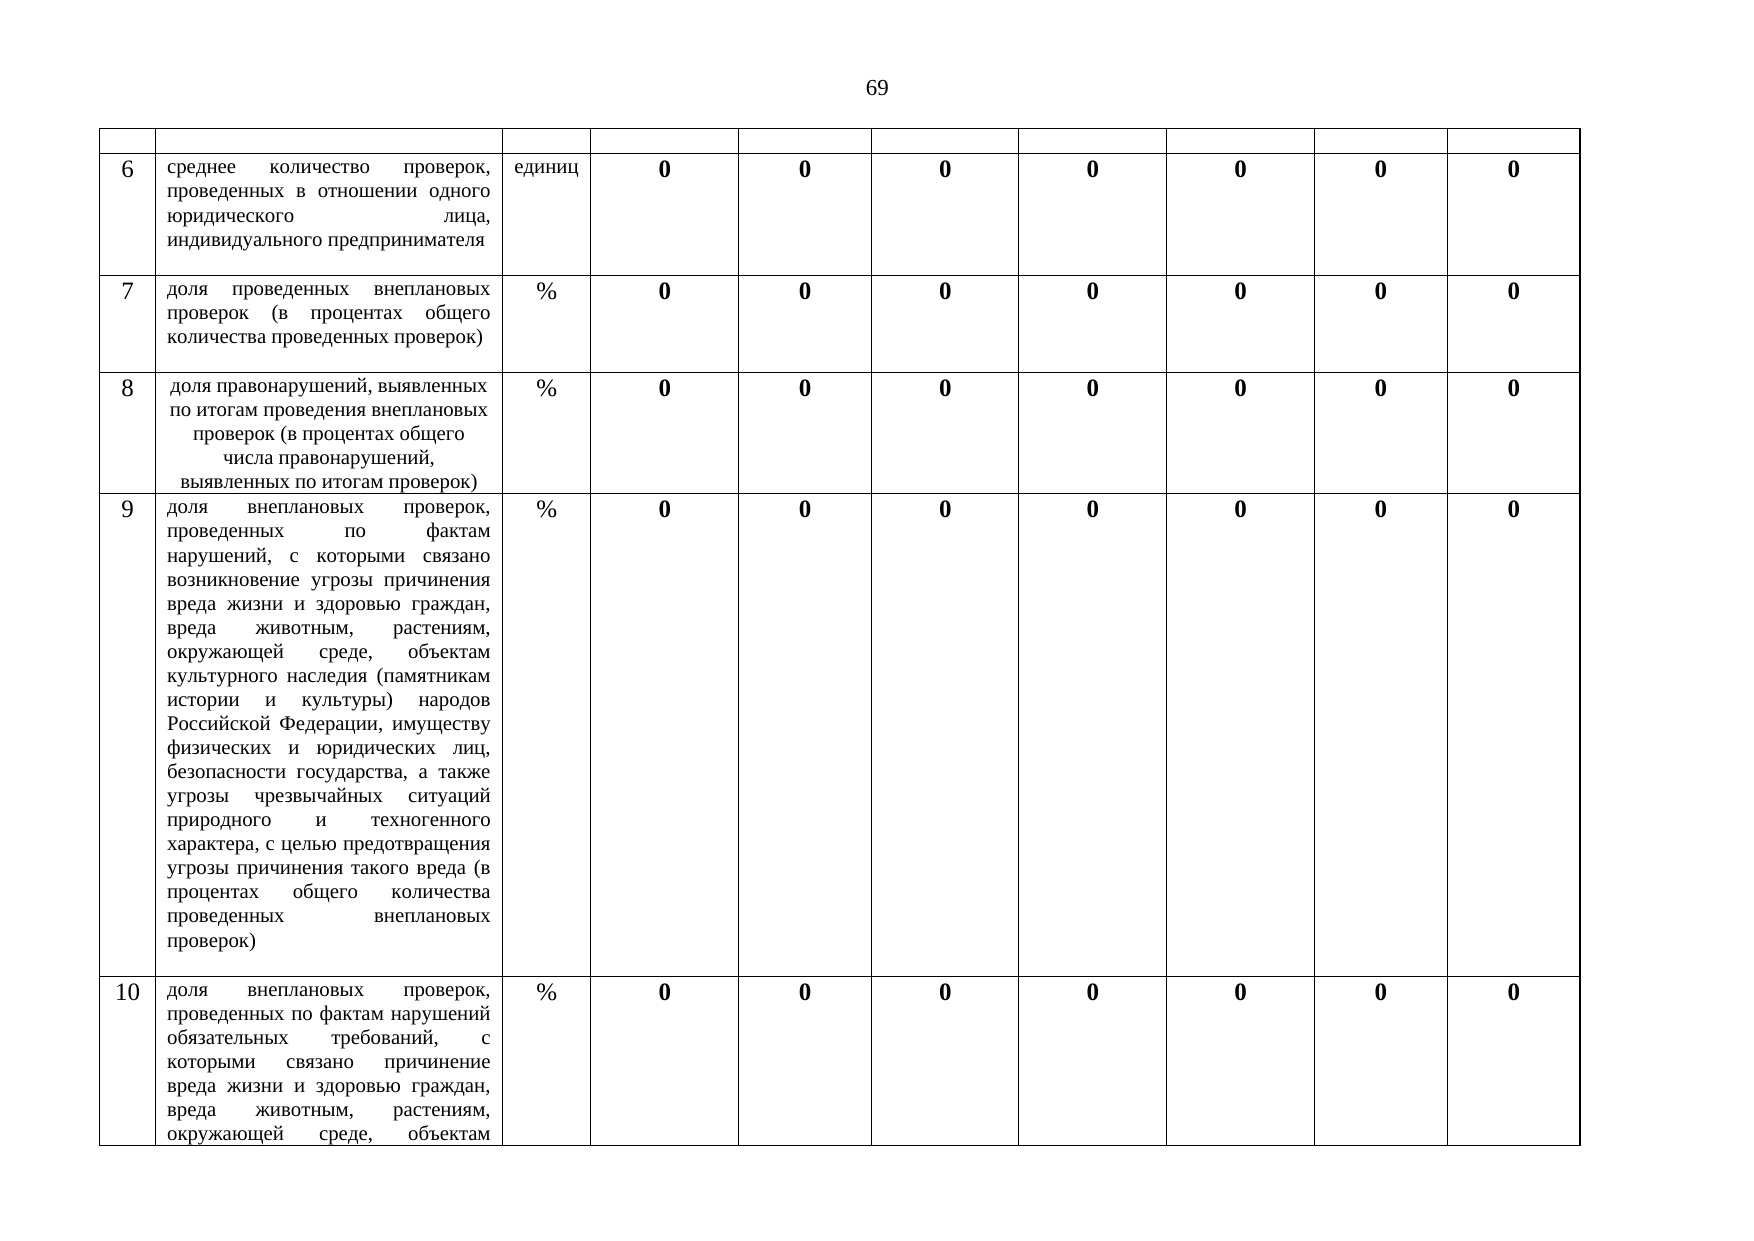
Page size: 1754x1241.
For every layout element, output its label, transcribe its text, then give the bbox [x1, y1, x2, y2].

table_cell 0 [1315, 977, 1447, 1145]
table_cell 0 [739, 977, 871, 1145]
table_cell 0 [1315, 276, 1447, 372]
table_cell 5 [100, 129, 155, 153]
table_cell % [503, 129, 590, 153]
table_cell 0 [1448, 129, 1579, 153]
table_cell 0 [1448, 373, 1579, 493]
table_cell 0 [1315, 129, 1447, 153]
table_cell единиц [503, 154, 590, 275]
table_cell 9 [100, 494, 155, 976]
table_cell 0 [1315, 373, 1447, 493]
table_cell 0 [591, 154, 738, 275]
table_cell 0 [1019, 276, 1166, 372]
table_cell доля правонарушений, выявленных по итогам проведения внеплановых проверок (в процентах общего числа правонарушений, выявленных по итогам проверок) [156, 373, 502, 493]
table_cell доля проведенных внеплановых проверок (в процентах общего количества проведенных проверок) [156, 276, 502, 372]
table_cell 0 [872, 977, 1018, 1145]
table_cell 0 [591, 494, 738, 976]
table_cell 0 [872, 373, 1018, 493]
table_cell 0 [591, 129, 738, 153]
table_cell 0 [1448, 276, 1579, 372]
table_cell 0 [1315, 494, 1447, 976]
table_cell 0 [872, 276, 1018, 372]
table_cell 0 [1448, 154, 1579, 275]
table_cell 0 [739, 373, 871, 493]
table_cell 0 [591, 977, 738, 1145]
table_cell 0 [739, 276, 871, 372]
table_cell 0 [1019, 154, 1166, 275]
table_cell % [503, 494, 590, 976]
table_cell 0 [1167, 154, 1314, 275]
table_cell 0 [1019, 373, 1166, 493]
table_cell % [503, 276, 590, 372]
table_cell 0 [872, 494, 1018, 976]
table_cell 0 [1019, 494, 1166, 976]
table_cell 7 [100, 276, 155, 372]
table_cell % [503, 373, 590, 493]
table_cell 0 [739, 494, 871, 976]
table_cell 10 [100, 977, 155, 1145]
table_cell 0 [1167, 129, 1314, 153]
table_cell доля внеплановых проверок, проведенных по фактам нарушений, с которыми связано возникновение угрозы причинения вреда жизни и здоровью граждан, вреда животным, растениям, окружающей среде, объектам культурного наследия (памятникам истории и культуры) народов Российской Федерации, имуществу физических и юридических лиц, безопасности государства, а также угрозы чрезвычайных ситуаций природного и техногенного характера, с целью предотвращения угрозы причинения такого вреда (в процентах общего количества проведенных внеплановых проверок) [156, 494, 502, 976]
table_cell 0 [1019, 977, 1166, 1145]
table_cell 0 [1315, 154, 1447, 275]
table_cell среднее количество проверок, проведенных в отношении одного юридического лица, индивидуального предпринимателя [156, 154, 502, 275]
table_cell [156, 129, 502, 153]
table_cell 8 [100, 373, 155, 493]
table_cell 0 [1019, 129, 1166, 153]
table_cell 0 [1167, 373, 1314, 493]
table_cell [156, 977, 502, 1145]
table_cell 0 [872, 154, 1018, 275]
table_cell % [503, 977, 590, 1145]
table_cell 0 [739, 129, 871, 153]
table_cell 0 [1448, 494, 1579, 976]
table_cell 0 [872, 129, 1018, 153]
table_cell 0 [1167, 276, 1314, 372]
table_cell 0 [591, 276, 738, 372]
table_cell 0 [591, 373, 738, 493]
table_cell 0 [1448, 977, 1579, 1145]
table_cell 0 [1167, 977, 1314, 1145]
table_cell 6 [100, 154, 155, 275]
table_cell 0 [1167, 494, 1314, 976]
table_cell 0 [739, 154, 871, 275]
